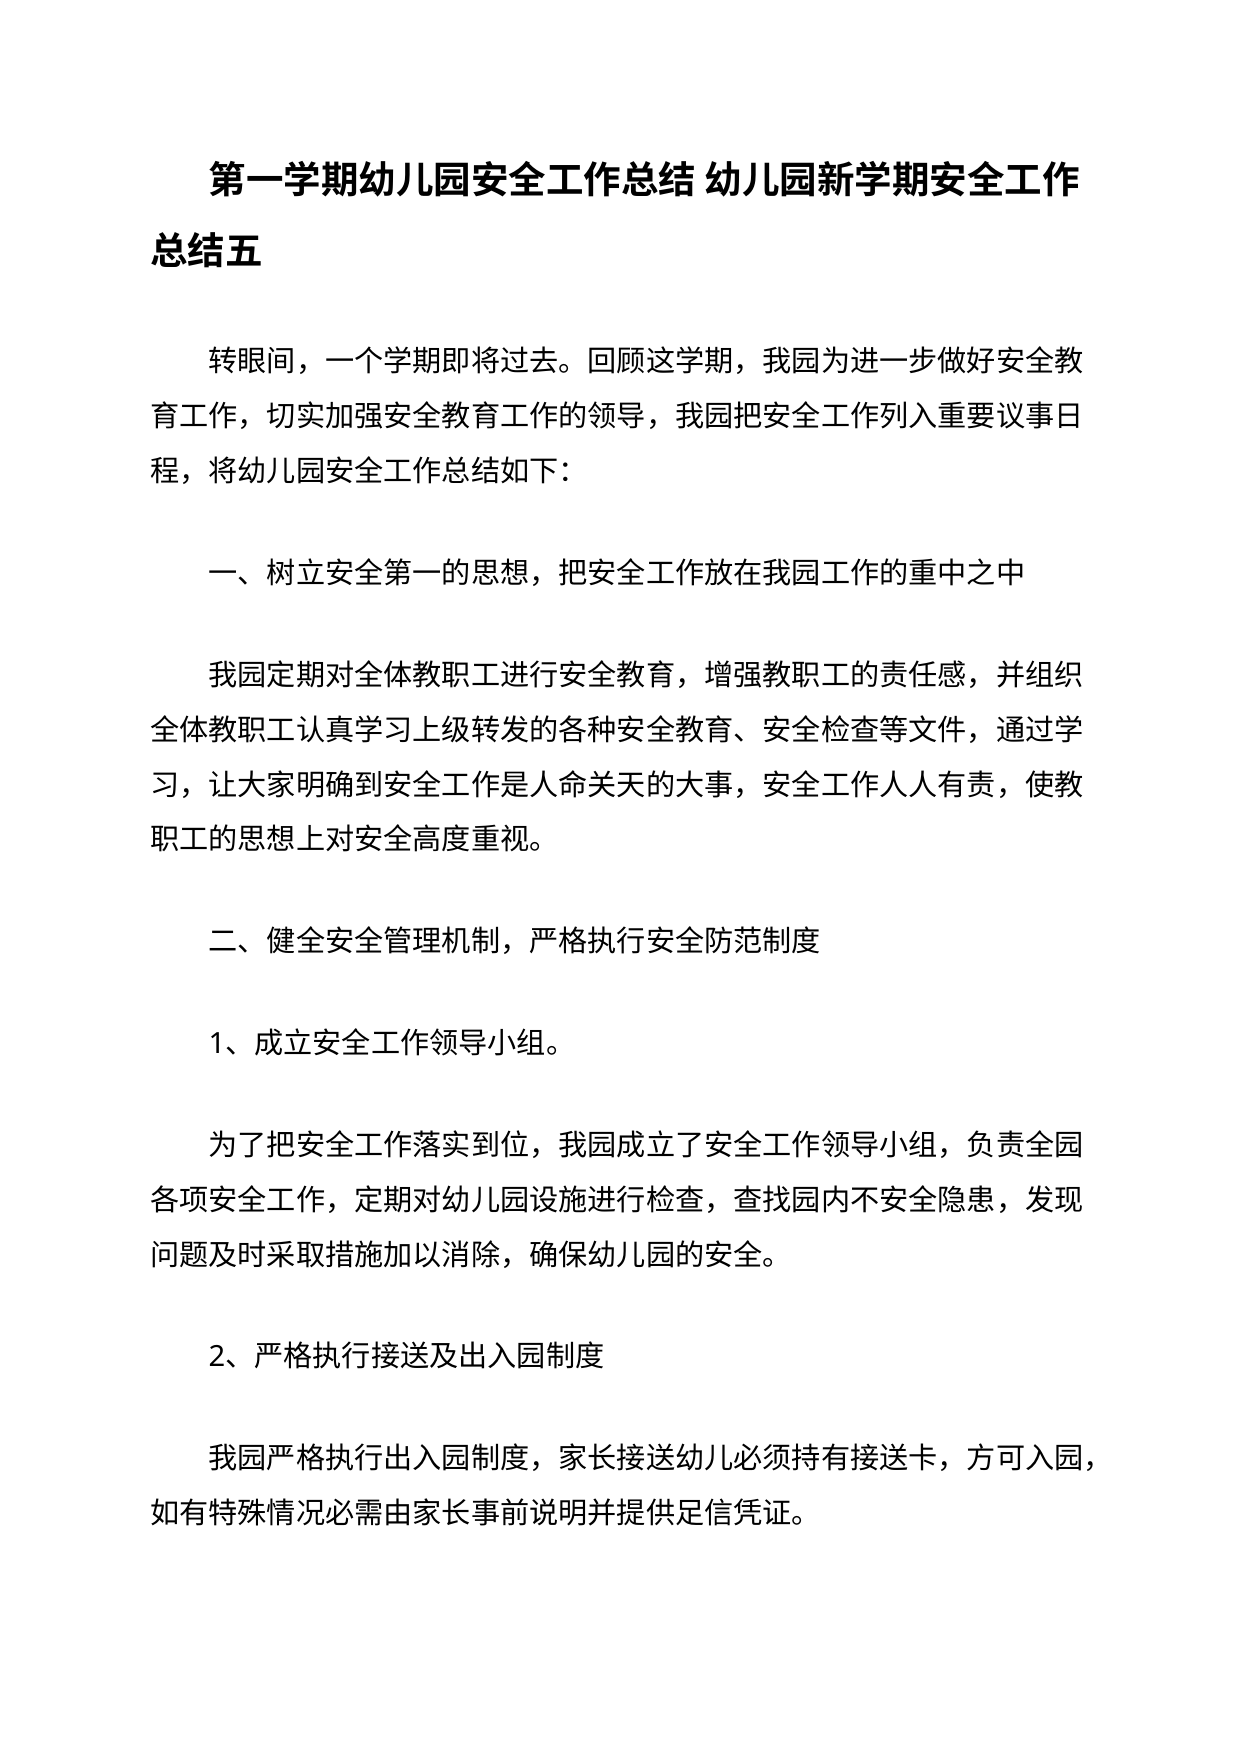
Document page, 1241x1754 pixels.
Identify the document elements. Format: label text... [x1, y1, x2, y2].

text 为了把安全工作落实到位，我园成立了安全工作领导小组，负责全园各项安全工作，定期对幼儿园设施进行检查，查找园内不安全隐患，发现问题及时采取措施加以消除，确保幼儿园的安全。 [150, 1121, 1090, 1273]
text 一、树立安全第一的思想，把安全工作放在我园工作的重中之中 [150, 549, 1090, 592]
text 我园严格执行出入园制度，家长接送幼儿必须持有接送卡，方可入园，如有特殊情况必需由家长事前说明并提供足信凭证。 [150, 1435, 1090, 1532]
text 转眼间，一个学期即将过去。回顾这学期，我园为进一步做好安全教育工作，切实加强安全教育工作的领导，我园把安全工作列入重要议事日程，将幼儿园安全工作总结如下： [150, 338, 1090, 490]
text 第一学期幼儿园安全工作总结 幼儿园新学期安全工作总结五 [150, 150, 1090, 275]
text 1、成立安全工作领导小组。 [150, 1019, 1090, 1062]
text 二、健全安全管理机制，严格执行安全防范制度 [150, 918, 1090, 960]
text 我园定期对全体教职工进行安全教育，增强教职工的责任感，并组织全体教职工认真学习上级转发的各种安全教育、安全检查等文件，通过学习，让大家明确到安全工作是人命关天的大事，安全工作人人有责，使教职工的思想上对安全高度重视。 [150, 651, 1090, 858]
text 2、严格执行接送及出入园制度 [150, 1333, 1090, 1375]
